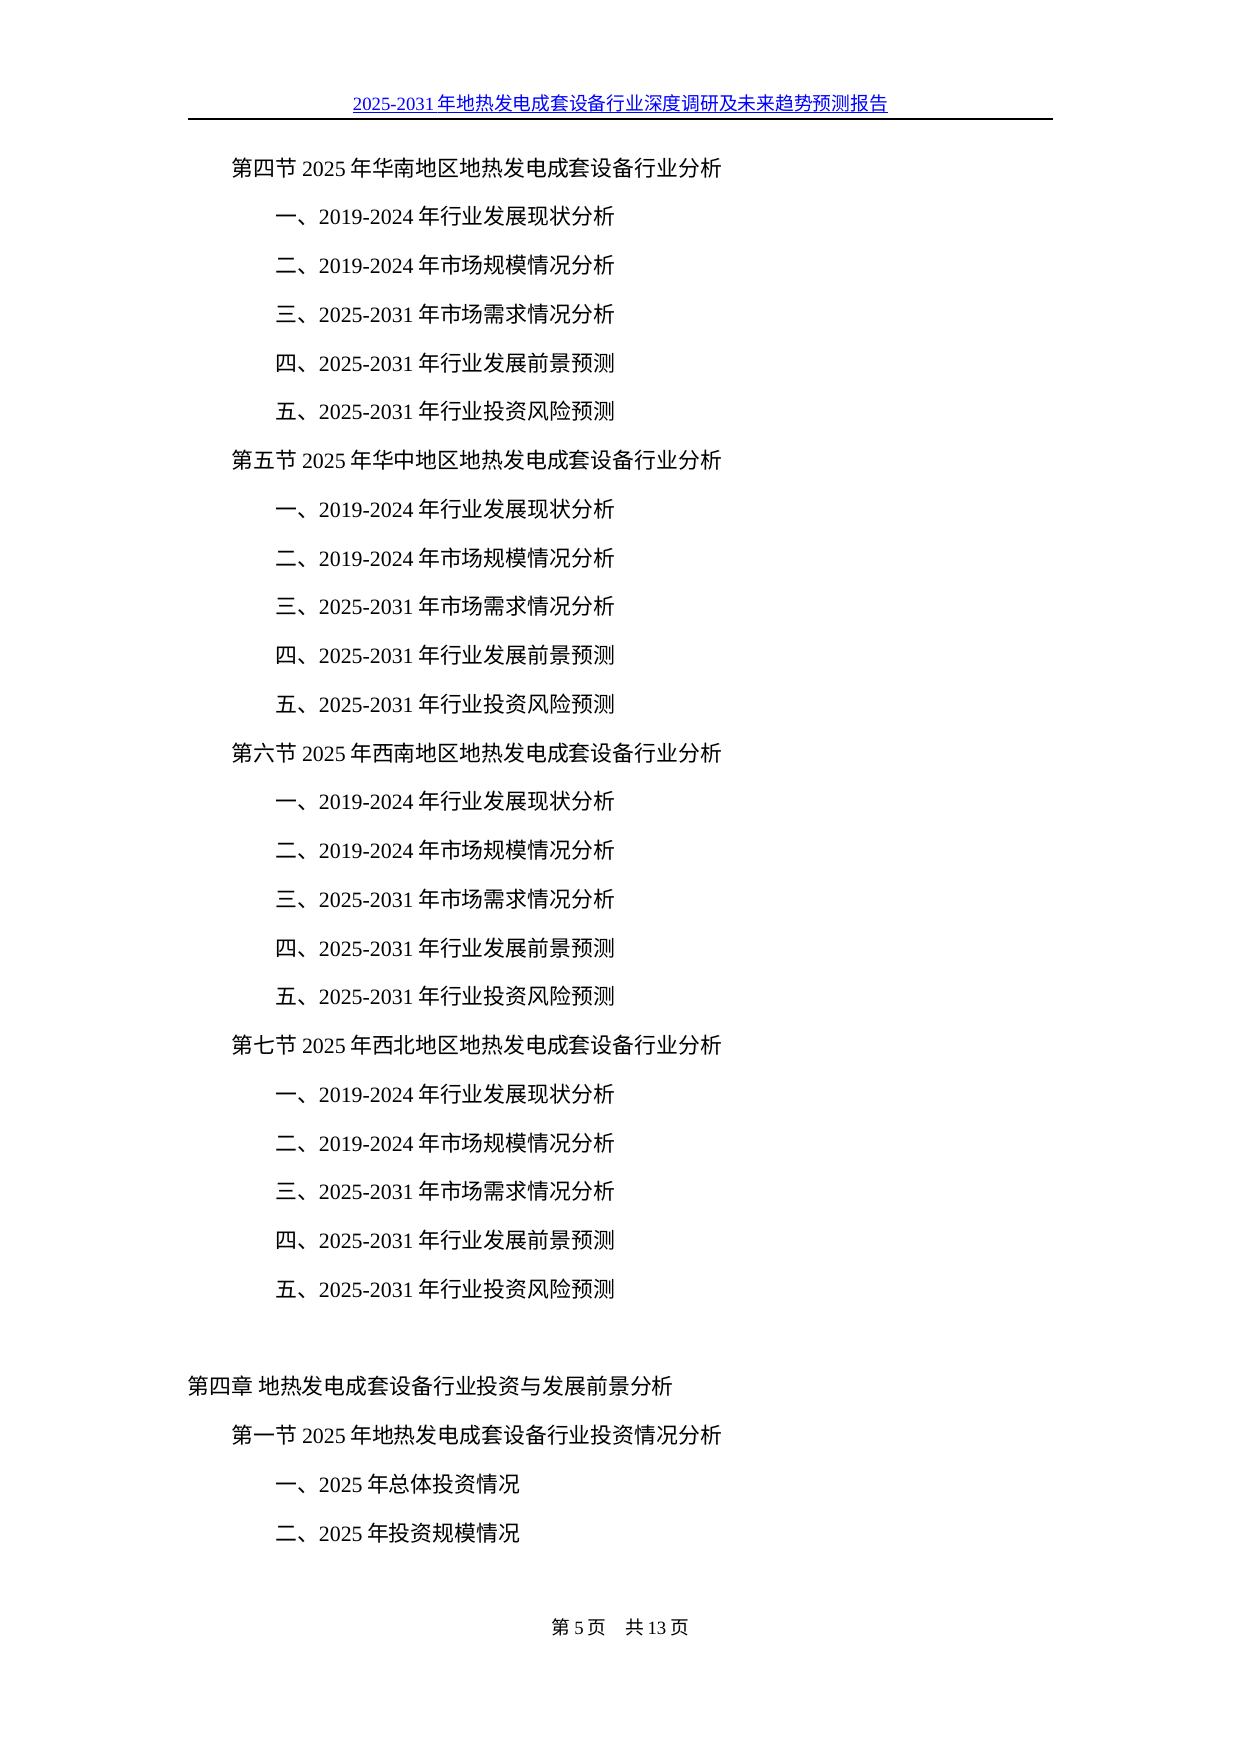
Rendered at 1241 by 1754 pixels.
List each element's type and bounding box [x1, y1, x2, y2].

text [187, 150, 1053, 1548]
